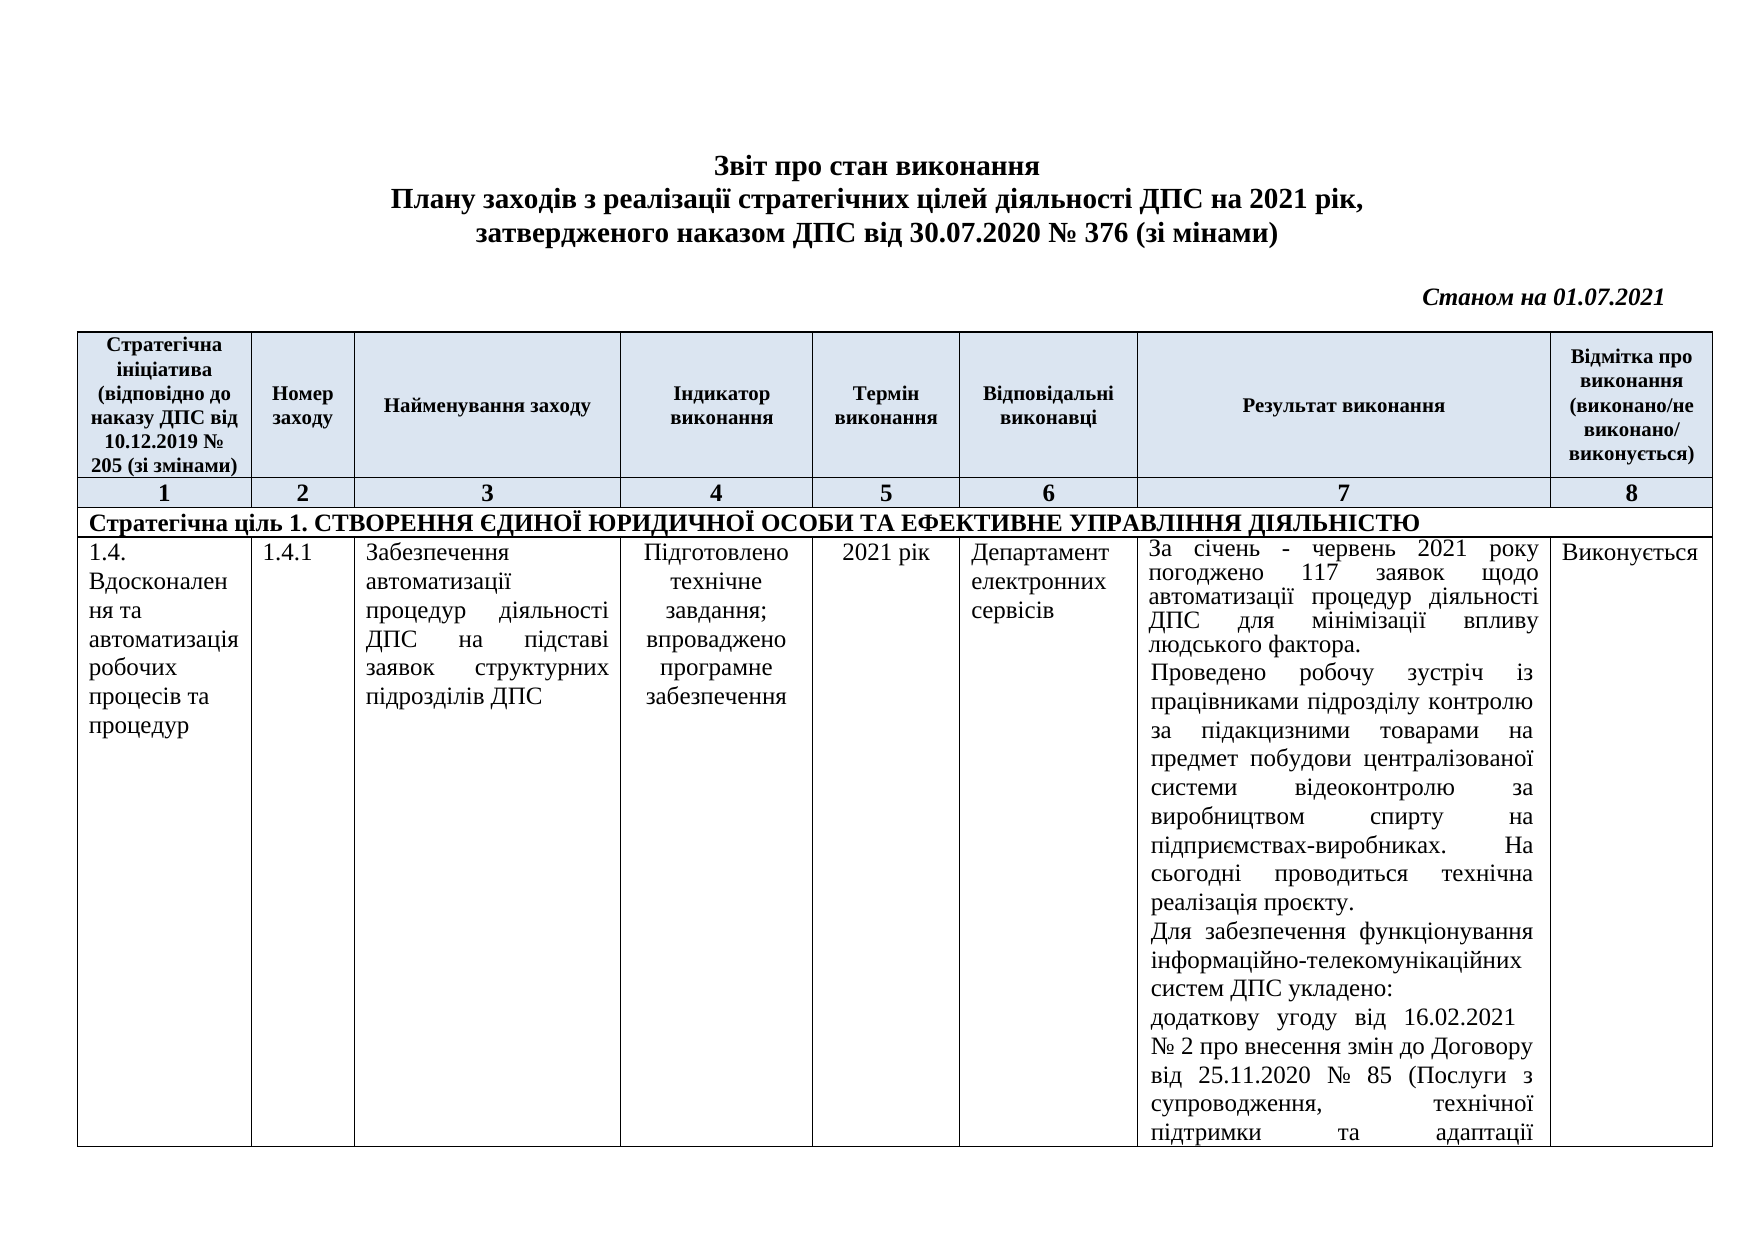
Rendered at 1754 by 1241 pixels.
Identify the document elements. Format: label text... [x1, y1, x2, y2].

table_cell 5 [813, 478, 959, 507]
table_header Термін виконання [813, 333, 959, 477]
table_cell 1.4.1 [252, 538, 354, 1146]
table_cell Підготовлено технічне завдання; впроваджено програмне забезпечення [621, 538, 812, 1146]
table_header Відмітка про виконання (виконано/не виконано/ виконується) [1551, 333, 1712, 477]
table_cell 1.4. Вдосконалення та автоматизація робочих процесів та процедур [78, 538, 251, 1146]
table_header Результат виконання [1138, 333, 1550, 477]
text Плану заходів з реалізації стратегічних цілей діяльності ДПС на 2021 рік, [88, 181, 1665, 215]
text Станом на 01.07.2021 [88, 282, 1665, 311]
table_cell 3 [355, 478, 620, 507]
text Звіт про стан виконання [88, 148, 1665, 181]
table_cell Виконується [1551, 538, 1712, 1146]
table_cell 1 [78, 478, 251, 507]
table_header Найменування заходу [355, 333, 620, 477]
table_cell Забезпечення автоматизації процедур діяльності ДПС на підставі заявок структурних підрозділів ДПС [355, 538, 620, 1146]
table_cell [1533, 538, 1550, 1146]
table_cell Департамент електронних сервісів [960, 538, 1137, 1146]
table_cell 2021 рік [813, 538, 959, 1146]
table_cell 7 [1138, 478, 1550, 507]
table_header Стратегічна ініціатива (відповідно до наказу ДПС від 10.12.2019 № 205 (зі змінами) [78, 333, 251, 477]
table_cell 6 [960, 478, 1137, 507]
table_header Номер заходу [252, 333, 354, 477]
table_cell 8 [1551, 478, 1712, 507]
table_cell 2 [252, 478, 354, 507]
table_cell Стратегічна ціль 1. СТВОРЕННЯ ЄДИНОЇ ЮРИДИЧНОЇ ОСОБИ ТА ЕФЕКТИВНЕ УПРАВЛІННЯ ДІЯЛЬНІСТЮ [78, 508, 1712, 536]
table_header Індикатор виконання [621, 333, 812, 477]
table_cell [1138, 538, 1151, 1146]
text затвердженого наказом ДПС від 30.07.2020 № 376 (зі мінами) [88, 215, 1665, 248]
table_header Відповідальні виконавці [960, 333, 1137, 477]
table_cell 4 [621, 478, 812, 507]
